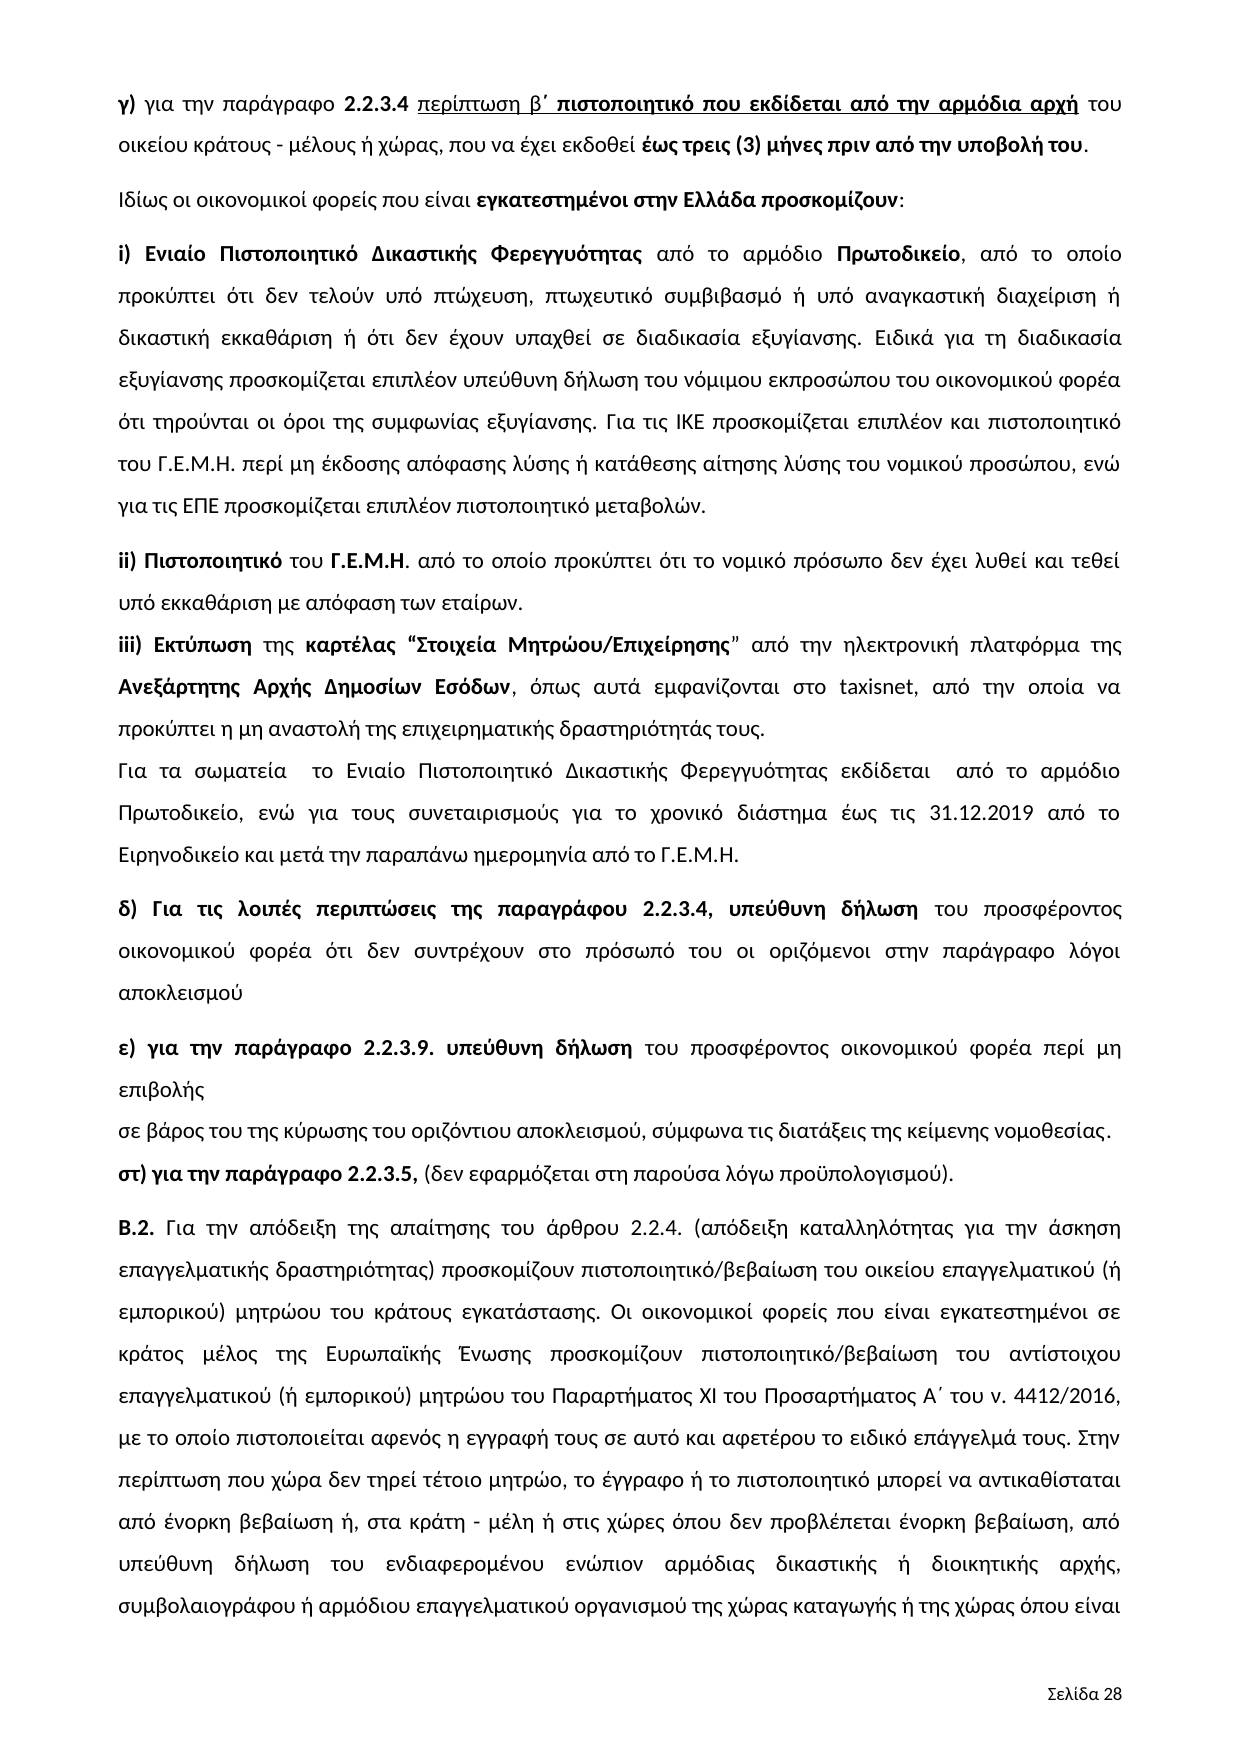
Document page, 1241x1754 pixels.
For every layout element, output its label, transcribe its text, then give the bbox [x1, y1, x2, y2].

text ii) Πιστοποιητικό του Γ.Ε.Μ.Η. από το οποίο προκύπτει ότι το νομικό πρόσωπο δεν έχει λυθεί και τεθεί υπό εκκαθάριση με απόφαση των εταίρων. [118, 546, 1122, 616]
text γ) για την παράγραφο 2.2.3.4 περίπτωση β΄ πιστοποιητικό που εκδίδεται από την αρμόδια αρχή του οικείου κράτους - μέλους ή χώρας, που να έχει εκδοθεί έως τρεις (3) μήνες πριν από την υποβολή του. [118, 89, 1122, 159]
text Ιδίως οι οικονομικοί φορείς που είναι εγκατεστημένοι στην Ελλάδα προσκομίζουν: [118, 185, 1122, 213]
text ε) για την παράγραφο 2.2.3.9. υπεύθυνη δήλωση του προσφέροντος οικονομικού φορέα περί μη επιβολής [118, 1033, 1122, 1103]
text σε βάρος του της κύρωσης του οριζόντιου αποκλεισμού, σύμφωνα τις διατάξεις της κείμενης νομοθεσίας. [118, 1117, 1122, 1145]
text iii) Εκτύπωση της καρτέλας “Στοιχεία Μητρώου/Επιχείρησης” από την ηλεκτρονική πλατφόρμα της Ανεξάρτητης Αρχής Δημοσίων Εσόδων, όπως αυτά εμφανίζονται στο taxisnet, από την οποία να προκύπτει η μη αναστολή της επιχειρηματικής δραστηριότητάς τους. [118, 630, 1122, 742]
text Για τα σωματεία το Ενιαίο Πιστοποιητικό Δικαστικής Φερεγγυότητας εκδίδεται από το αρμόδιο Πρωτοδικείο, ενώ για τους συνεταιρισμούς για το χρονικό διάστημα έως τις 31.12.2019 από το Ειρηνοδικείο και μετά την παραπάνω ημερομηνία από το Γ.Ε.Μ.Η. [118, 756, 1122, 868]
text στ) για την παράγραφο 2.2.3.5, (δεν εφαρμόζεται στη παρούσα λόγω προϋπολογισμού). [118, 1159, 1122, 1187]
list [118, 1213, 1122, 1619]
text i) Ενιαίο Πιστοποιητικό Δικαστικής Φερεγγυότητας από το αρμόδιο Πρωτοδικείο, από το οποίο προκύπτει ότι δεν τελούν υπό πτώχευση, πτωχευτικό συμβιβασμό ή υπό αναγκαστική διαχείριση ή δικαστική εκκαθάριση ή ότι δεν έχουν υπαχθεί σε διαδικασία εξυγίανσης. Ειδικά για τη διαδικασία εξυγίανσης προσκομίζεται επιπλέον υπεύθυνη δήλωση του νόμιμου εκπροσώπου του οικονομικού φορέα ότι τηρούνται οι όροι της συμφωνίας εξυγίανσης. Για τις ΙΚΕ προσκομίζεται επιπλέον και πιστοποιητικό του Γ.Ε.Μ.Η. περί μη έκδοσης απόφασης λύσης ή κατάθεσης αίτησης λύσης του νομικού προσώπου, ενώ για τις ΕΠΕ προσκομίζεται επιπλέον πιστοποιητικό μεταβολών. [118, 239, 1122, 519]
text δ) Για τις λοιπές περιπτώσεις της παραγράφου 2.2.3.4, υπεύθυνη δήλωση του προσφέροντος οικονομικού φορέα ότι δεν συντρέχουν στο πρόσωπό του οι οριζόμενοι στην παράγραφο λόγοι αποκλεισμού [118, 894, 1122, 1006]
